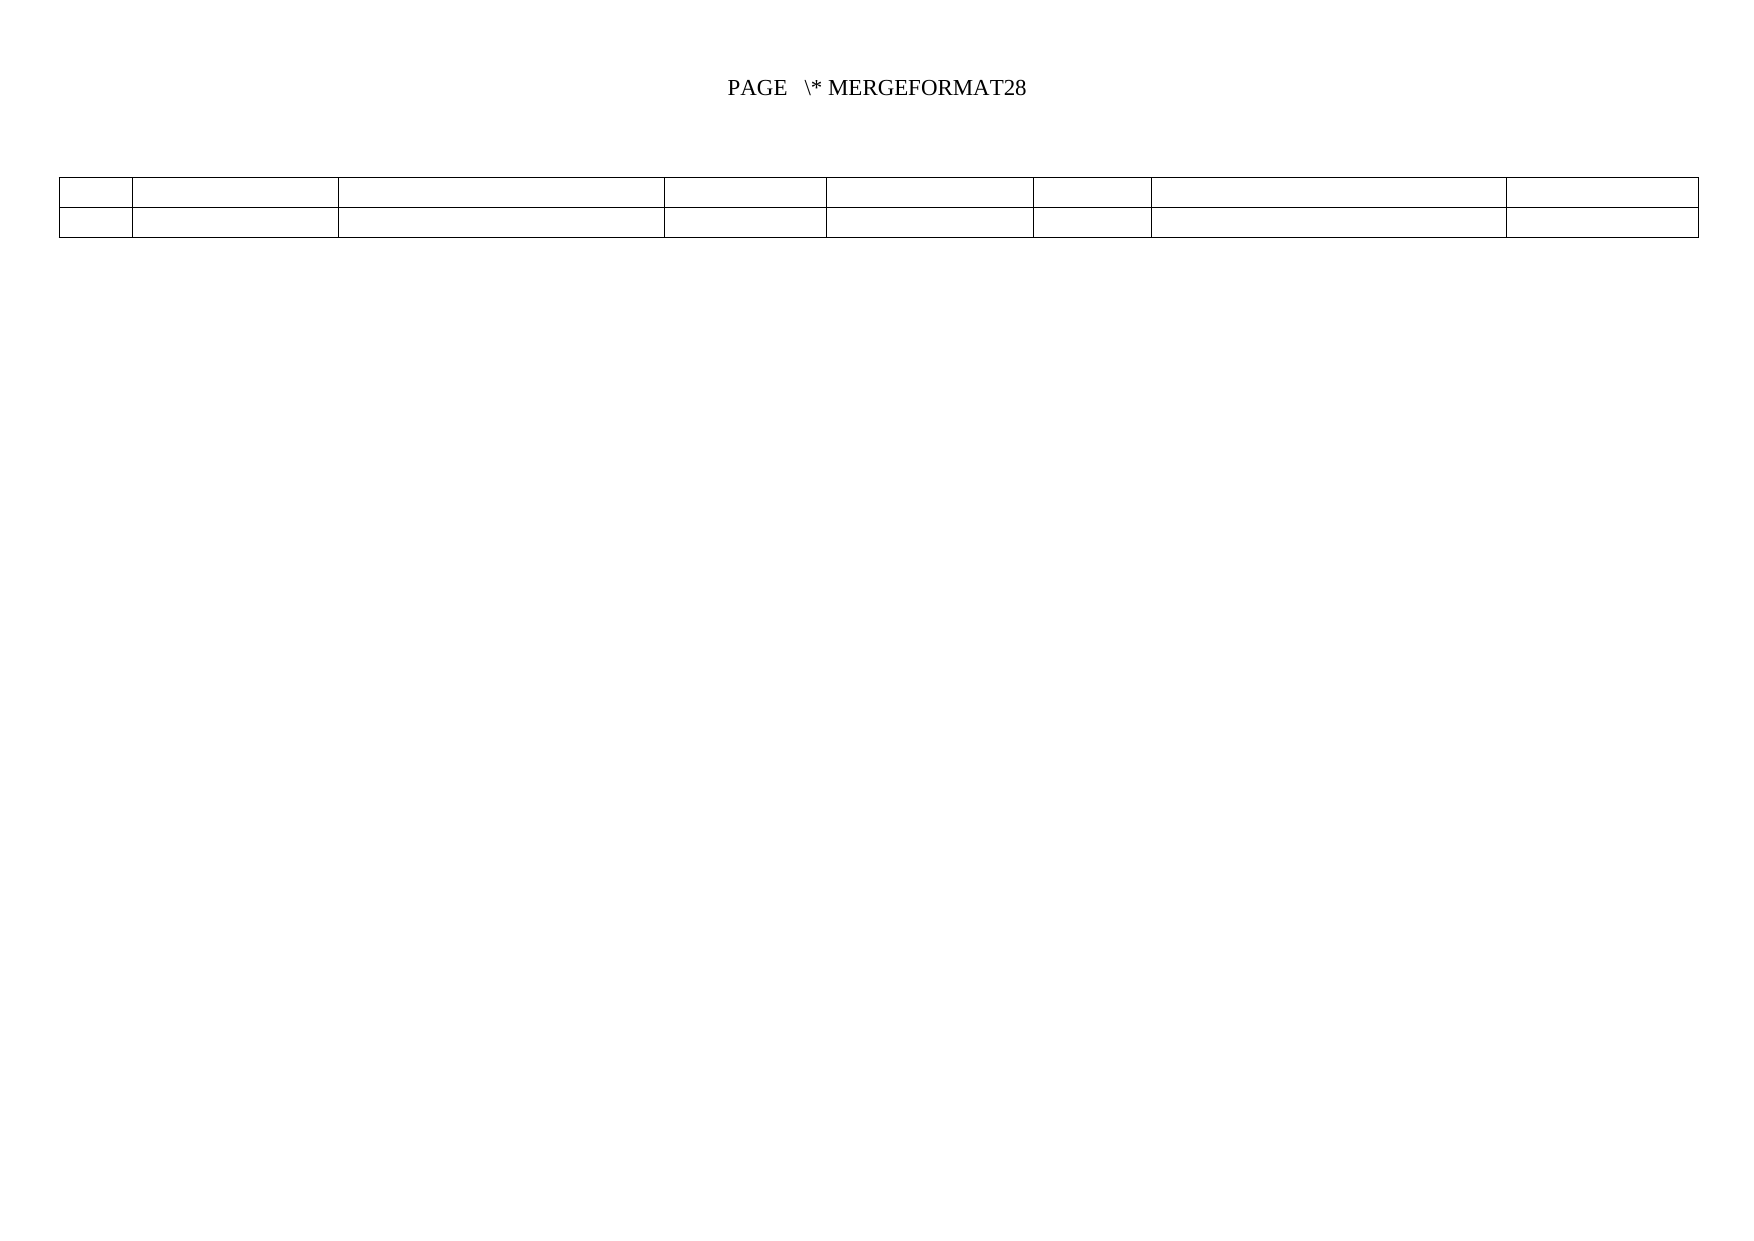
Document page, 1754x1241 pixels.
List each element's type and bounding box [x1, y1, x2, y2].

table_cell [827, 178, 1033, 207]
table_cell [1152, 178, 1506, 207]
table_cell [827, 208, 1033, 237]
table_cell [339, 208, 664, 237]
table_cell [339, 178, 664, 207]
table_cell [60, 178, 132, 207]
table_cell [1507, 208, 1698, 237]
table_cell [1507, 178, 1698, 207]
table_cell [1034, 208, 1151, 237]
table_cell [133, 208, 338, 237]
table_cell [665, 178, 826, 207]
table_cell [1034, 178, 1151, 207]
table_cell [60, 208, 132, 237]
table_cell [665, 208, 826, 237]
table_cell [133, 178, 338, 207]
table_cell [1152, 208, 1506, 237]
